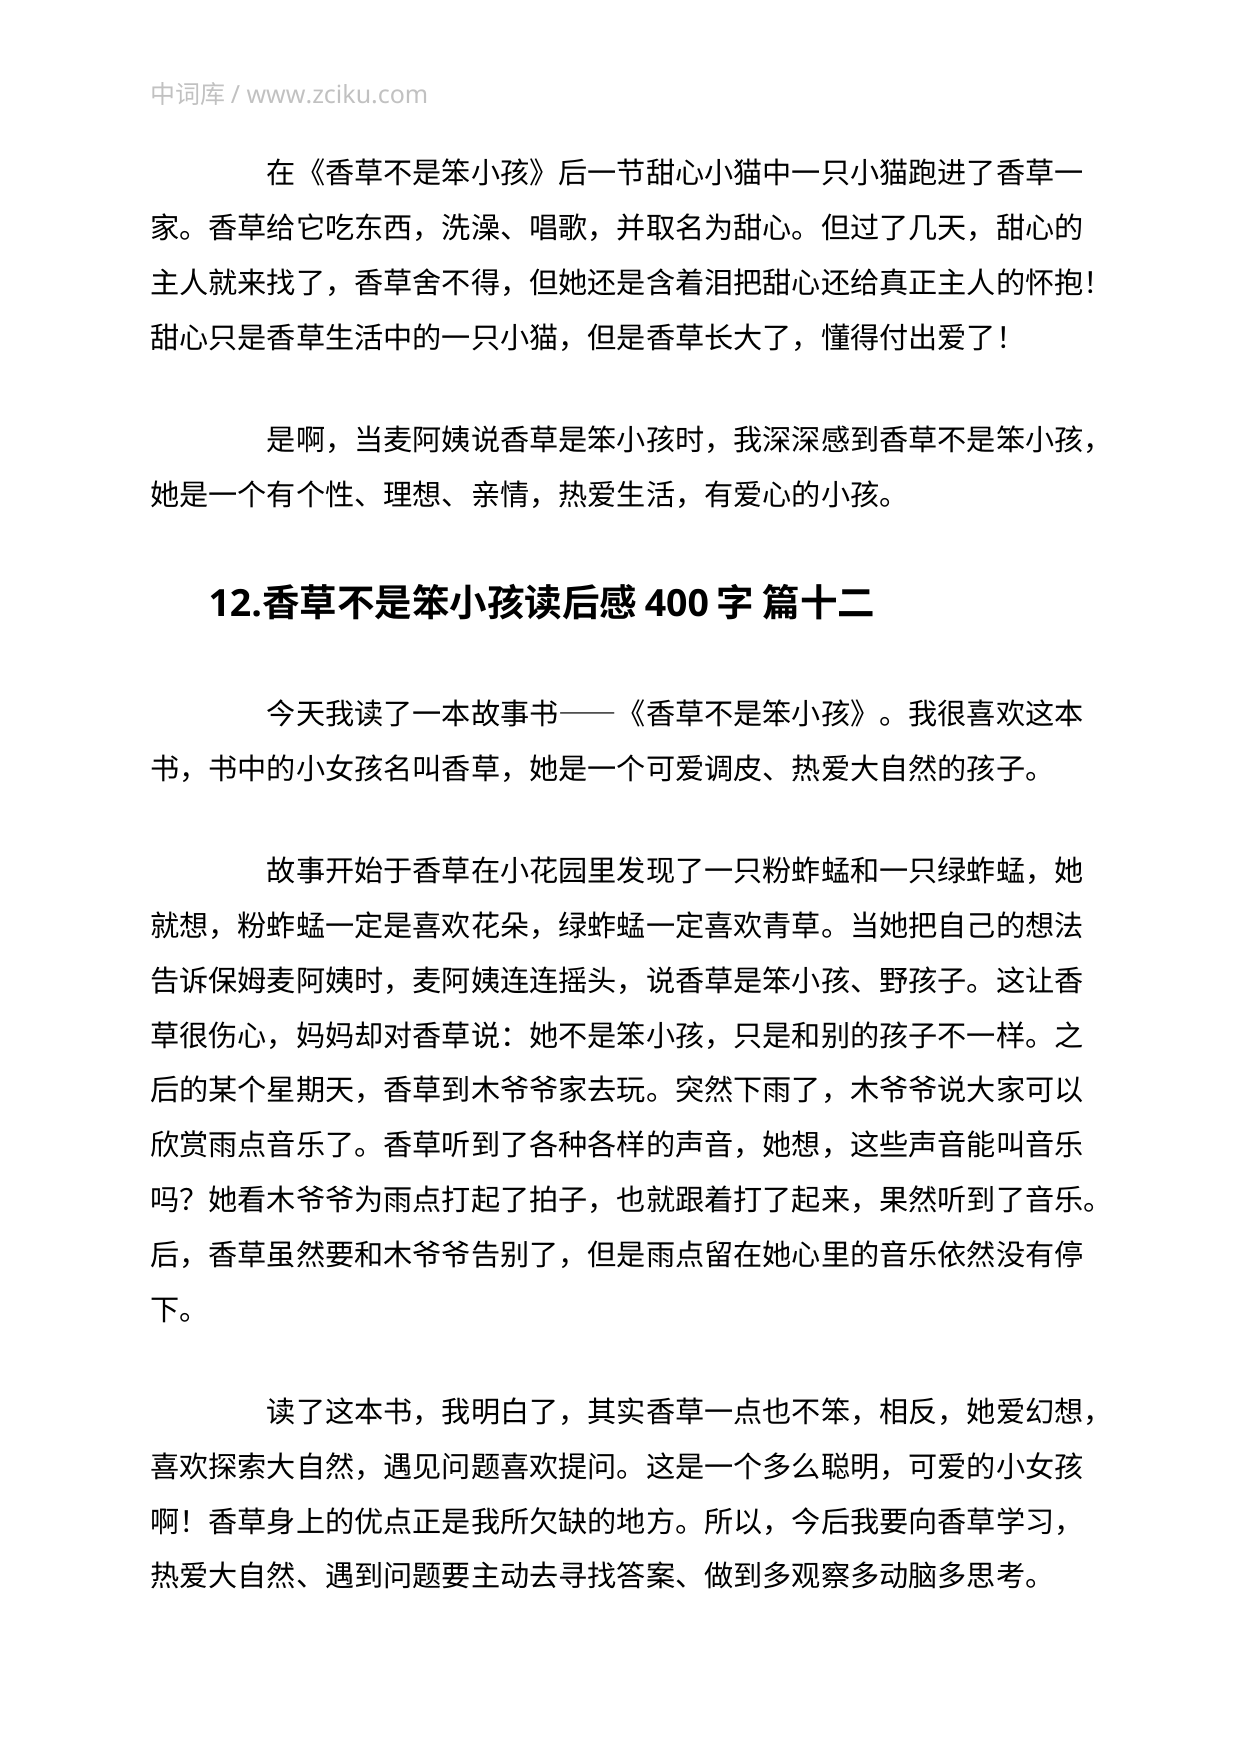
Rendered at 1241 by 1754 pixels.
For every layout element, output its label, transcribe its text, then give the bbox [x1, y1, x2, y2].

text 12.香草不是笨小孩读后感400字 篇十二 [150, 573, 1090, 628]
text 在《香草不是笨小孩》后一节甜心小猫中一只小猫跑进了香草一家。香草给它吃东西，洗澡、唱歌，并取名为甜心。但过了几天，甜心的主人就来找了，香草舍不得，但她还是含着泪把甜心还给真正主人的怀抱！甜心只是香草生活中的一只小猫，但是香草长大了，懂得付出爱了！ [150, 150, 1090, 357]
text 是啊，当麦阿姨说香草是笨小孩时，我深深感到香草不是笨小孩，她是一个有个性、理想、亲情，热爱生活，有爱心的小孩。 [150, 416, 1090, 514]
text 今天我读了一本故事书——《香草不是笨小孩》。我很喜欢这本书，书中的小女孩名叫香草，她是一个可爱调皮、热爱大自然的孩子。 [150, 691, 1090, 788]
text 故事开始于香草在小花园里发现了一只粉蚱蜢和一只绿蚱蜢，她就想，粉蚱蜢一定是喜欢花朵，绿蚱蜢一定喜欢青草。当她把自己的想法告诉保姆麦阿姨时，麦阿姨连连摇头，说香草是笨小孩、野孩子。这让香草很伤心，妈妈却对香草说：她不是笨小孩，只是和别的孩子不一样。之后的某个星期天，香草到木爷爷家去玩。突然下雨了，木爷爷说大家可以欣赏雨点音乐了。香草听到了各种各样的声音，她想，这些声音能叫音乐吗？她看木爷爷为雨点打起了拍子，也就跟着打了起来，果然听到了音乐。后，香草虽然要和木爷爷告别了，但是雨点留在她心里的音乐依然没有停下。 [150, 847, 1090, 1329]
text 读了这本书，我明白了，其实香草一点也不笨，相反，她爱幻想，喜欢探索大自然，遇见问题喜欢提问。这是一个多么聪明，可爱的小女孩啊！香草身上的优点正是我所欠缺的地方。所以，今后我要向香草学习，热爱大自然、遇到问题要主动去寻找答案、做到多观察多动脑多思考。 [150, 1388, 1090, 1595]
